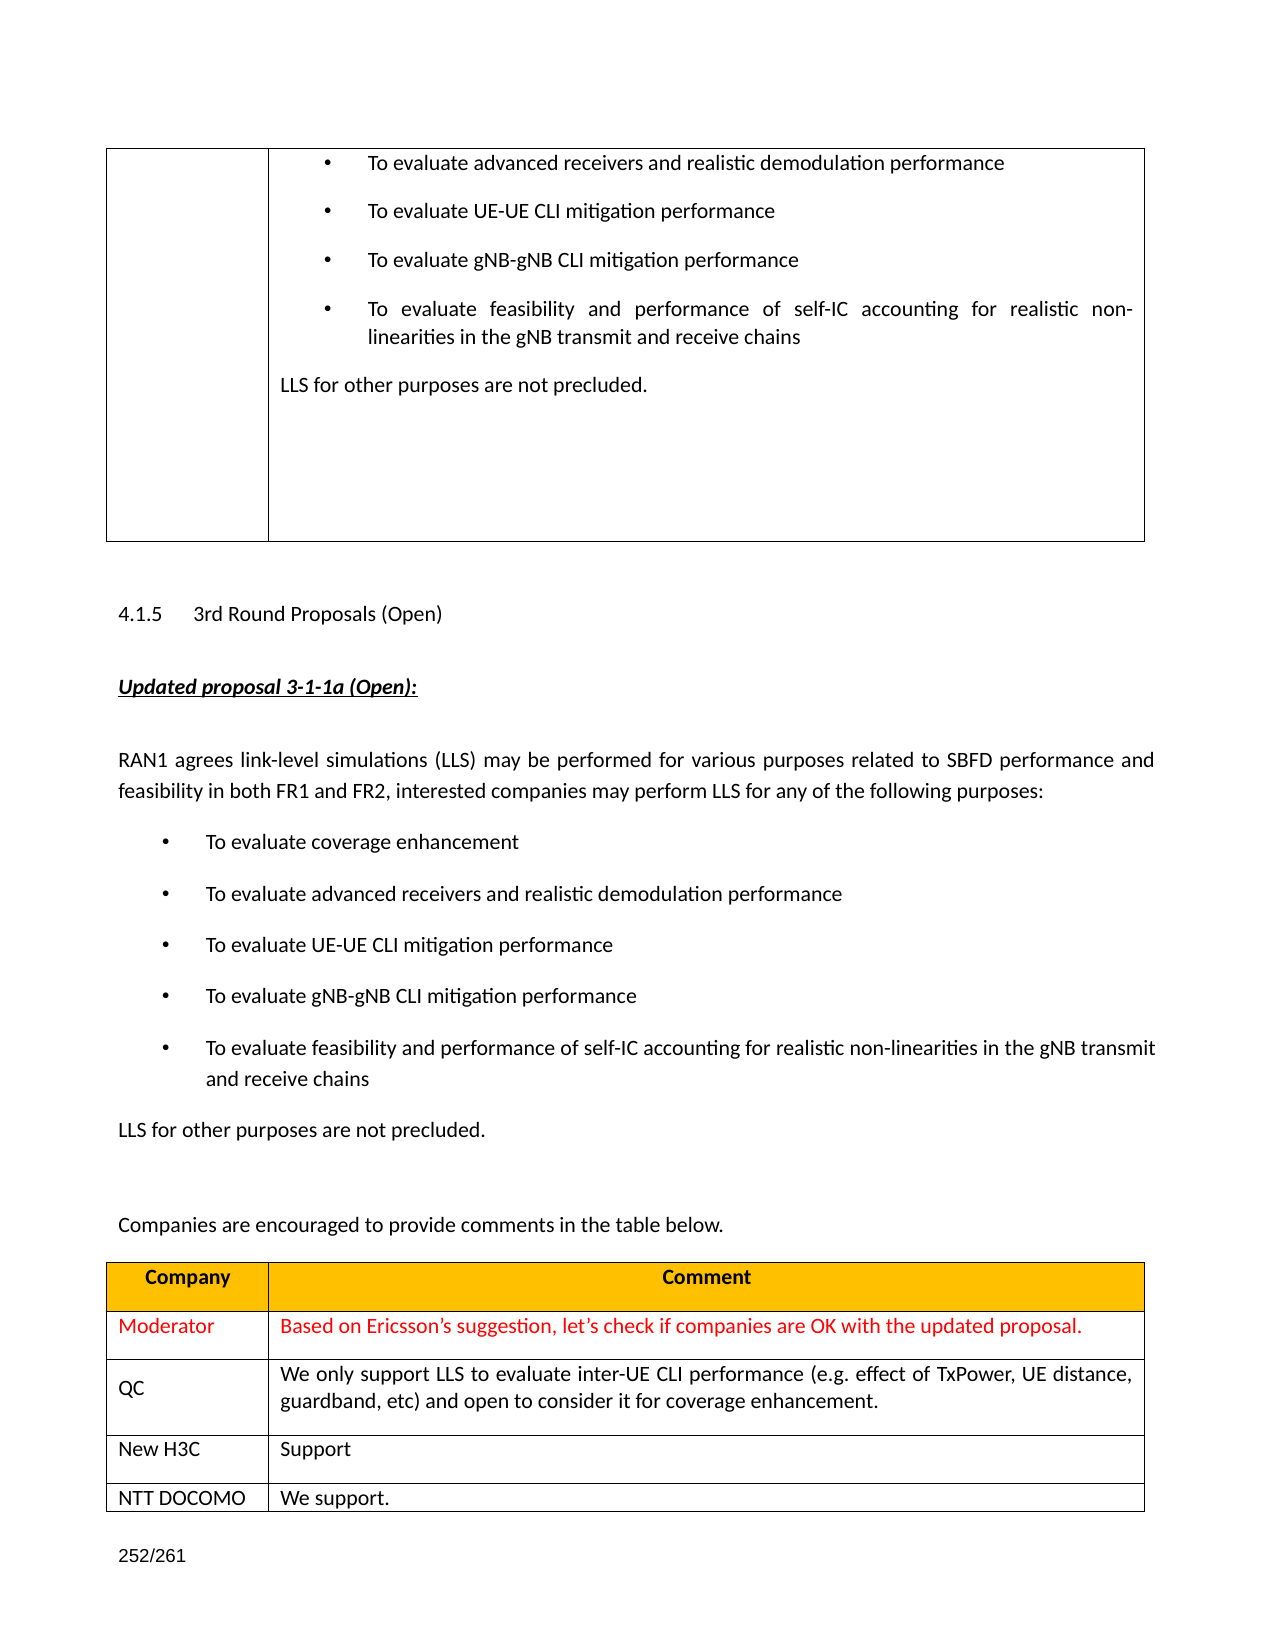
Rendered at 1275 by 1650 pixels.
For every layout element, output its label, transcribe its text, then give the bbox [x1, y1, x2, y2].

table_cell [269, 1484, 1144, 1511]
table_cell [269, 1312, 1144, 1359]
text LLS for other purposes are not precluded. [118, 1116, 1157, 1143]
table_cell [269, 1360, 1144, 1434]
subtitle Updated proposal 3-1-1a (Open): [118, 673, 1157, 700]
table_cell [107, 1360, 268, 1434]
subtitle 3rd Round Proposals (Open) [118, 600, 1157, 627]
list To evaluate UE-UE CLI mitigation performance [162, 931, 1157, 958]
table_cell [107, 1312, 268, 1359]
list To evaluate gNB-gNB CLI mitigation performance [162, 983, 1157, 1009]
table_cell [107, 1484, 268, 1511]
text Companies are encouraged to provide comments in the table below. [118, 1211, 1157, 1237]
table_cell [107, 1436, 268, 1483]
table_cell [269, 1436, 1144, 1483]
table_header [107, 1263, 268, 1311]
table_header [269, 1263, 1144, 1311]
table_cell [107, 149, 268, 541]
list To evaluate advanced receivers and realistic demodulation performance [162, 880, 1157, 906]
text RAN1 agrees link-level simulations (LLS) may be performed for various purposes related to SBFD performance and feasibility in both FR1 and FR2, interested companies may perform LLS for any of the following purposes: [118, 746, 1157, 803]
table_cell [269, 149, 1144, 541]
list To evaluate coverage enhancement [162, 828, 1157, 855]
list To evaluate feasibility and performance of self-IC accounting for realistic non-linearities in the gNB transmit and receive chains [162, 1034, 1157, 1091]
